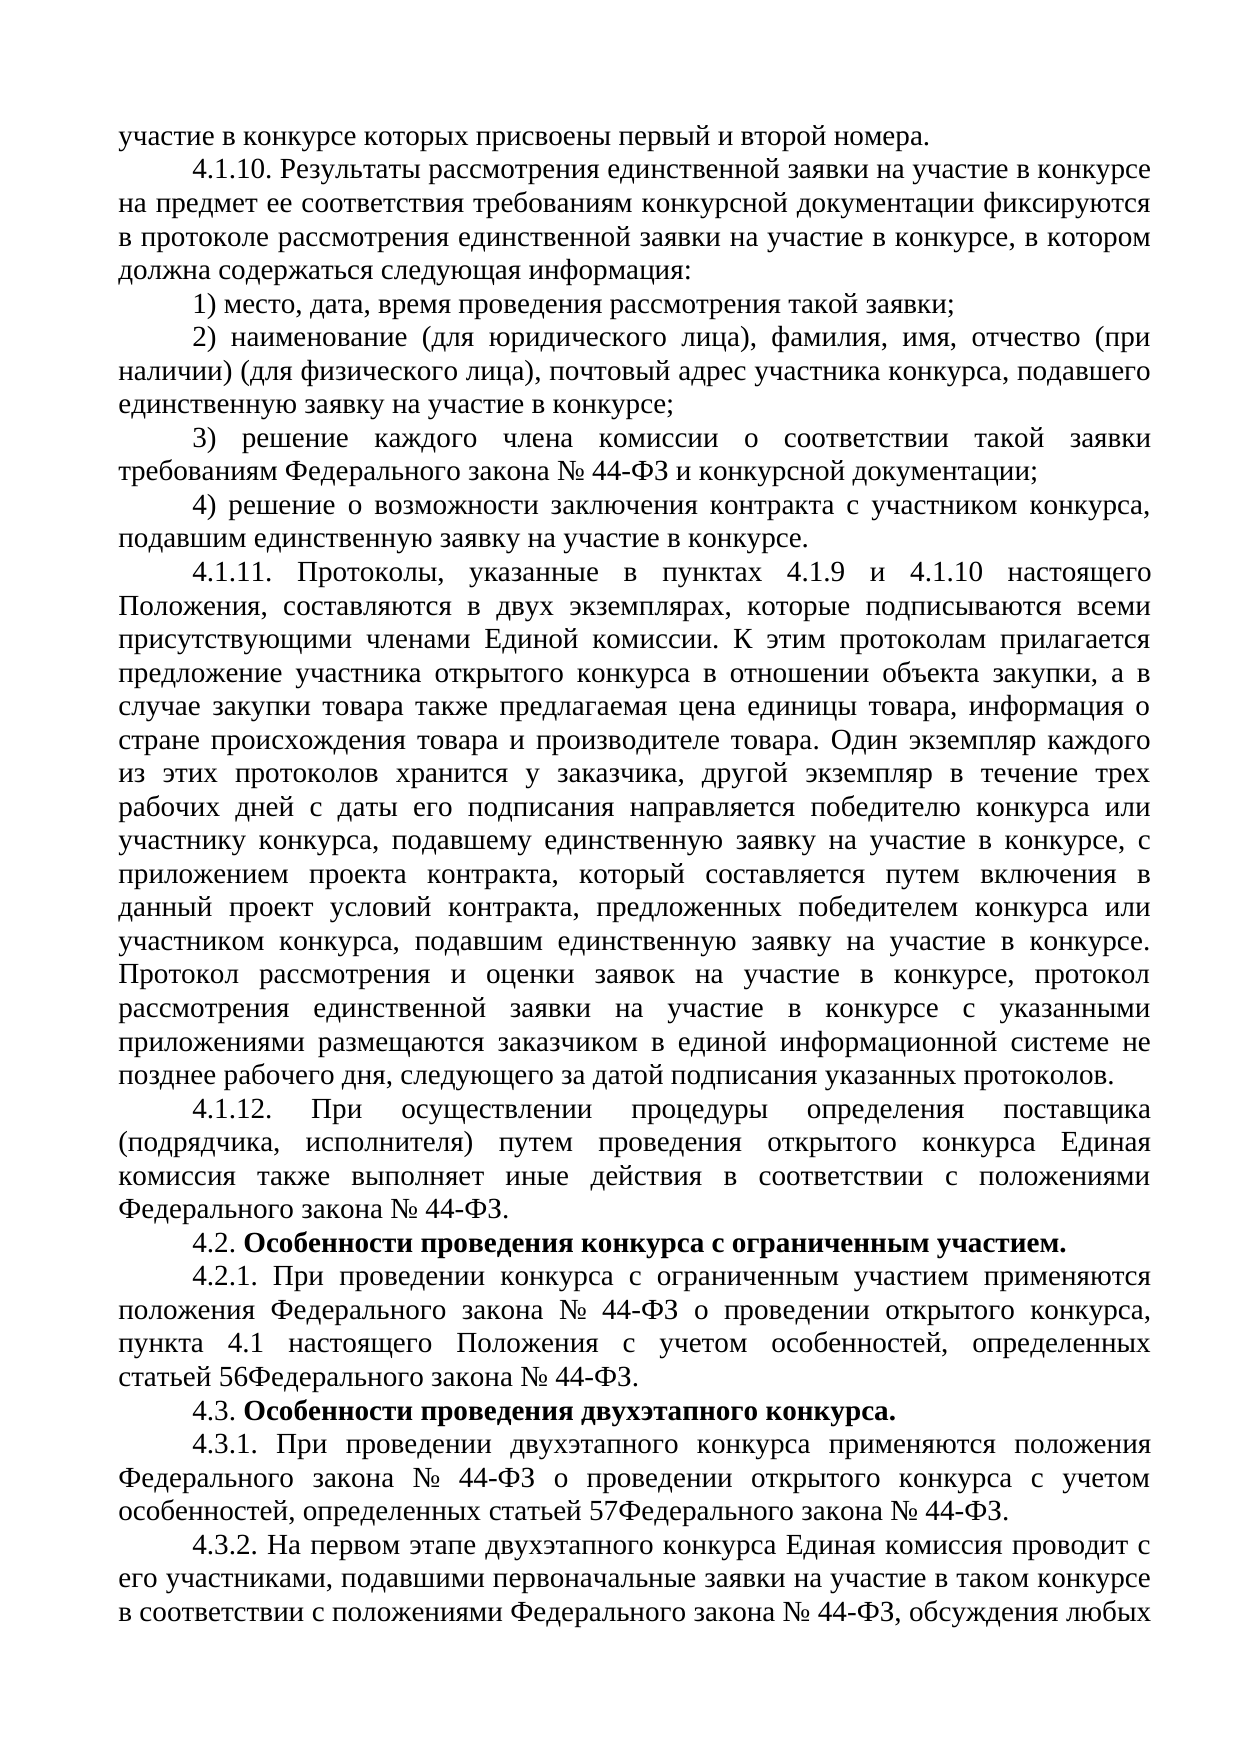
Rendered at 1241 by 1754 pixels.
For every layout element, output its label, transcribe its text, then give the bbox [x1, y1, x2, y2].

text 4.1.11. Протоколы, указанные в пунктах 4.1.9 и 4.1.10 настоящего Положения, составляются в двух экземплярах, которые подписываются всеми присутствующими членами Единой комиссии. К этим протоколам прилагается предложение участника открытого конкурса в отношении объекта закупки, а в случае закупки товара также предлагаемая цена единицы товара, информация о стране происхождения товара и производителе товара. Один экземпляр каждого из этих протоколов хранится у заказчика, другой экземпляр в течение трех рабочих дней с даты его подписания направляется победителю конкурса или участнику конкурса, подавшему единственную заявку на участие в конкурсе, с приложением проекта контракта, который составляется путем включения в данный проект условий контракта, предложенных победителем конкурса или участником конкурса, подавшим единственную заявку на участие в конкурсе. Протокол рассмотрения и оценки заявок на участие в конкурсе, протокол рассмотрения единственной заявки на участие в конкурсе с указанными приложениями размещаются заказчиком в единой информационной системе не позднее рабочего дня, следующего за датой подписания указанных протоколов. [118, 554, 1152, 1091]
text 4.1.12. При осуществлении процедуры определения поставщика (подрядчика, исполнителя) путем проведения открытого конкурса Единая комиссия также выполняет иные действия в соответствии с положениями Федерального закона № 44-ФЗ. [118, 1091, 1152, 1225]
text 4.2. Особенности проведения конкурса с ограниченным участием. [118, 1225, 1152, 1258]
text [118, 118, 1152, 152]
text 2) наименование (для юридического лица), фамилия, имя, отчество (при наличии) (для физического лица), почтовый адрес участника конкурса, подавшего единственную заявку на участие в конкурсе; [118, 319, 1152, 420]
text 1) место, дата, время проведения рассмотрения такой заявки; [118, 286, 1152, 319]
text 3) решение каждого члена комиссии о соответствии такой заявки требованиям Федерального закона № 44-ФЗ и конкурсной документации; [118, 420, 1152, 487]
text 4.1.10. Результаты рассмотрения единственной заявки на участие в конкурсе на предмет ее соответствия требованиям конкурсной документации фиксируются в протоколе рассмотрения единственной заявки на участие в конкурсе, в котором должна содержаться следующая информация: [118, 152, 1152, 286]
text 4.3.1. При проведении двухэтапного конкурса применяются положения Федерального закона № 44-ФЗ о проведении открытого конкурса с учетом особенностей, определенных статьей 57Федерального закона № 44-ФЗ. [118, 1426, 1152, 1527]
text 4.3. Особенности проведения двухэтапного конкурса. [118, 1393, 1152, 1426]
text 4.2.1. При проведении конкурса с ограниченным участием применяются положения Федерального закона № 44-ФЗ о проведении открытого конкурса, пункта 4.1 настоящего Положения с учетом особенностей, определенных статьей 56Федерального закона № 44-ФЗ. [118, 1258, 1152, 1393]
text 4) решение о возможности заключения контракта с участником конкурса, подавшим единственную заявку на участие в конкурсе. [118, 487, 1152, 554]
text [118, 1527, 1152, 1627]
